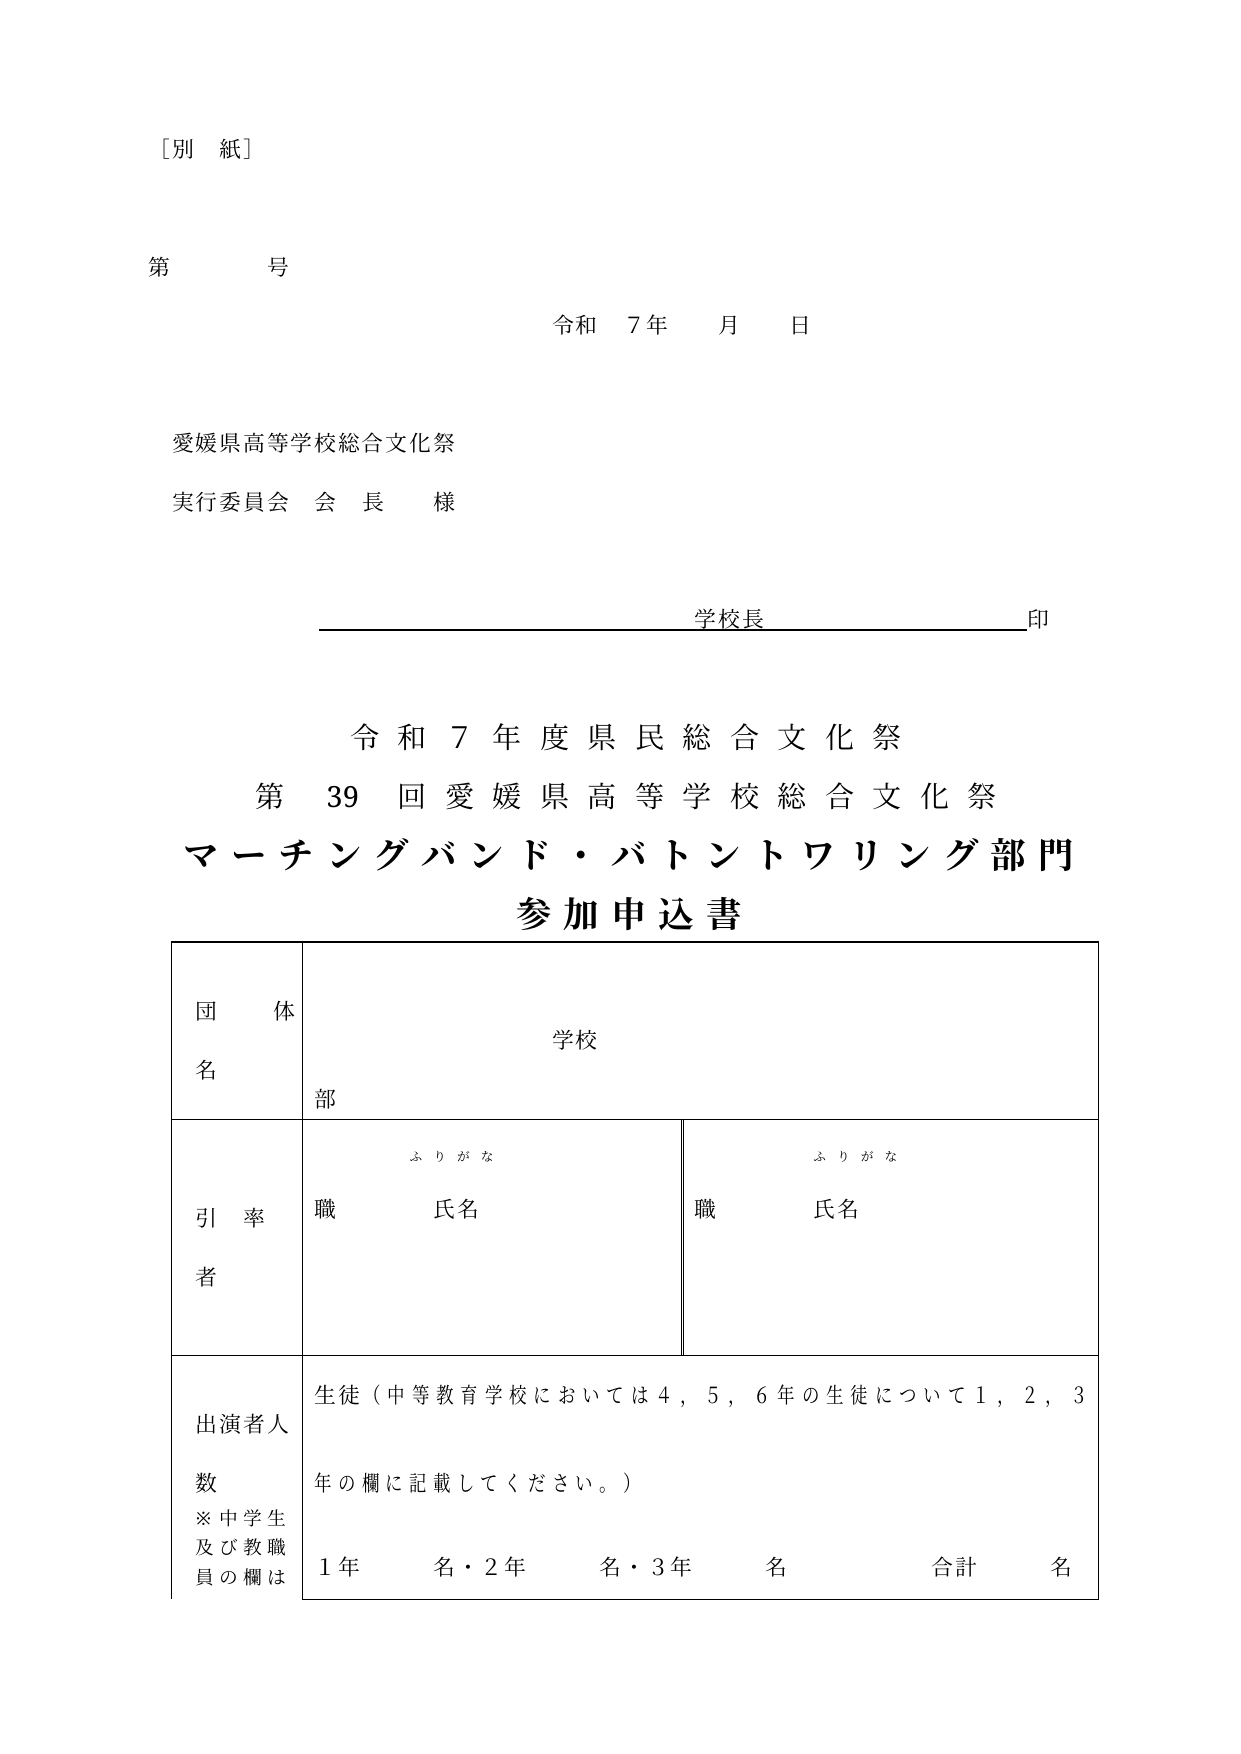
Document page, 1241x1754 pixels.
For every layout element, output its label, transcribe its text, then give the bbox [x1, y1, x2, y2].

text 第 号 [148, 178, 1122, 295]
text 学校長 印 [148, 589, 1122, 648]
table_cell ふりがな 職 氏名 [303, 1120, 681, 1355]
text 第39回愛媛県高等学校総合文化祭 [148, 765, 1122, 824]
table_header 団 体 名 [172, 943, 302, 1119]
text 実行委員会 会 長 様 [148, 471, 1122, 530]
text マーチングバンド・バトントワリング部門 [148, 824, 1122, 883]
text 令和７年度県民総合文化祭 [148, 706, 1122, 765]
text 令和 ７年 月 日 [148, 295, 1122, 354]
text 参加申込書 [148, 883, 1122, 941]
table_cell 引 率 者 [172, 1120, 302, 1355]
text ［別 紙］ [148, 119, 1122, 178]
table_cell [172, 1356, 302, 1598]
table_cell 生徒（中等教育学校においては４，５，６年の生徒について１，２，３年の欄に記載してください。） １年 名・２年 名・３年 名 合計 名 [303, 1356, 1098, 1598]
table_header 学校 部 [303, 943, 1098, 1119]
table_cell ふりがな 職 氏名 [684, 1120, 1098, 1355]
text 愛媛県高等学校総合文化祭 [148, 413, 1122, 471]
